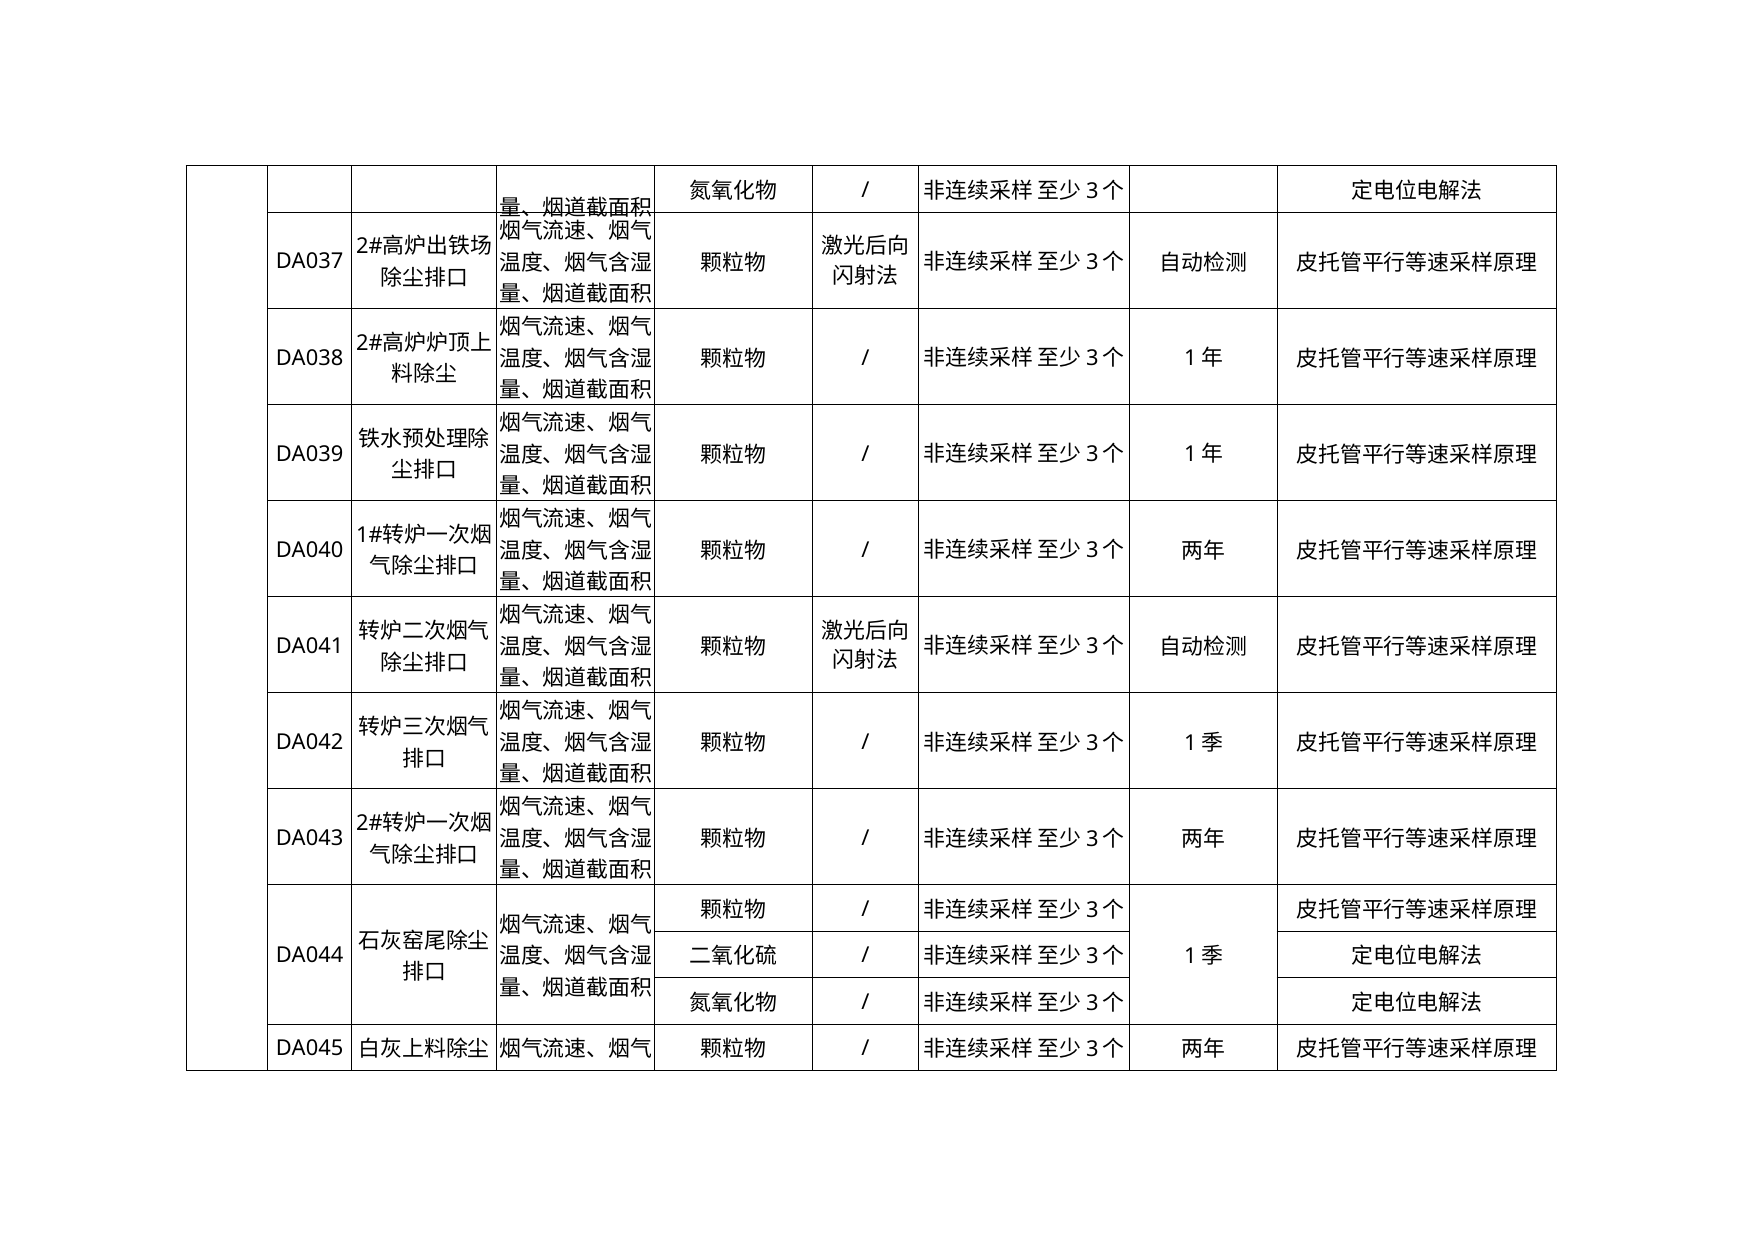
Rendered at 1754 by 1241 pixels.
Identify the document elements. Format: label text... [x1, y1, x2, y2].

table_cell 两年 [1130, 501, 1277, 596]
table_cell 白灰上料除尘排口 [352, 1025, 496, 1070]
table_cell 皮托管平行等速采样原理 [1278, 885, 1556, 931]
table_cell 非连续采样 至少3个 [919, 213, 1129, 308]
table_cell 颗粒物 [655, 309, 812, 404]
table_cell 转炉三次烟气排口 [352, 693, 496, 788]
table_cell 皮托管平行等速采样原理 [1278, 405, 1556, 500]
table_cell DA040 [268, 501, 351, 596]
table_cell / [813, 932, 918, 977]
table_cell DA037 [268, 213, 351, 308]
table_cell / [813, 309, 918, 404]
table_cell 皮托管平行等速采样原理 [1278, 309, 1556, 404]
table_cell 非连续采样 至少3个 [919, 309, 1129, 404]
table_cell 颗粒物 [655, 501, 812, 596]
table_cell 定电位电解法 [1278, 166, 1556, 212]
table_cell DA044 [268, 885, 351, 1023]
table_cell DA038 [268, 309, 351, 404]
table_cell 烟气流速、烟气温度、烟气含湿量、烟道截面积 [497, 789, 654, 884]
table_cell 非连续采样 至少3个 [919, 1025, 1129, 1070]
table_cell 定电位电解法 [1278, 932, 1556, 977]
table_cell 1年 [1130, 405, 1277, 500]
table_cell 两年 [1130, 1025, 1277, 1070]
table_cell 颗粒物 [655, 213, 812, 308]
table_cell 1#转炉一次烟气除尘排口 [352, 501, 496, 596]
table_cell / [813, 978, 918, 1023]
table_cell 定电位电解法 [1278, 978, 1556, 1023]
table_cell 皮托管平行等速采样原理 [1278, 789, 1556, 884]
table_cell DA042 [268, 693, 351, 788]
table_cell / [813, 405, 918, 500]
table_cell 皮托管平行等速采样原理 [1278, 597, 1556, 692]
table_cell 颗粒物 [655, 405, 812, 500]
table_cell 二氧化硫 [655, 932, 812, 977]
table_cell 非连续采样 至少3个 [919, 405, 1129, 500]
table_cell 1季 [1130, 693, 1277, 788]
table_cell 2#高炉炉顶上料除尘 [352, 309, 496, 404]
table_cell / [813, 166, 918, 212]
table_cell 自动检测 [1130, 597, 1277, 692]
table_cell 非连续采样 至少3个 [919, 501, 1129, 596]
table_cell 颗粒物 [655, 1025, 812, 1070]
table_cell 烟气流速、烟气温度、烟气含湿量、烟道截面积 [497, 693, 654, 788]
table_cell 非连续采样 至少3个 [919, 885, 1129, 931]
table_cell 烟气流速、烟气温度、烟气含湿量、烟道截面积 [497, 885, 654, 1023]
table_cell 皮托管平行等速采样原理 [1278, 693, 1556, 788]
table_cell 转炉二次烟气除尘排口 [352, 597, 496, 692]
table_cell 激光后向闪射法 [813, 597, 918, 692]
table_cell 1季 [1130, 885, 1277, 1023]
table_cell 非连续采样 至少3个 [919, 978, 1129, 1023]
table_cell DA039 [268, 405, 351, 500]
table_cell 皮托管平行等速采样原理 [1278, 1025, 1556, 1070]
table_cell / [813, 693, 918, 788]
table_cell 非连续采样 至少3个 [919, 597, 1129, 692]
table_cell DA041 [268, 597, 351, 692]
table_cell 颗粒物 [655, 693, 812, 788]
table_cell 2#高炉出铁场除尘排口 [352, 213, 496, 308]
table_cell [497, 1025, 654, 1070]
table_cell 非连续采样 至少3个 [919, 693, 1129, 788]
table_cell 1年 [1130, 309, 1277, 404]
table_cell 石灰窑尾除尘排口 [352, 885, 496, 1023]
table_cell / [813, 789, 918, 884]
table_cell 颗粒物 [655, 789, 812, 884]
table_cell 烟气流速、烟气温度、烟气含湿量、烟道截面积 [497, 405, 654, 500]
table_cell DA043 [268, 789, 351, 884]
table_cell / [813, 885, 918, 931]
table_cell 烟气流速、烟气温度、烟气含湿量、烟道截面积 [497, 501, 654, 596]
table_cell 自动检测 [1130, 213, 1277, 308]
table_cell 铁水预处理除尘排口 [352, 405, 496, 500]
table_cell DA045 [268, 1025, 351, 1070]
table_cell 非连续采样 至少3个 [919, 932, 1129, 977]
table_cell 皮托管平行等速采样原理 [1278, 501, 1556, 596]
table_cell 非连续采样 至少3个 [919, 789, 1129, 884]
table_cell 非连续采样 至少3个 [919, 166, 1129, 212]
table_cell 激光后向闪射法 [813, 213, 918, 308]
table_cell / [813, 1025, 918, 1070]
table_cell / [813, 501, 918, 596]
table_cell 颗粒物 [655, 885, 812, 931]
table_cell 氮氧化物 [655, 978, 812, 1023]
table_cell 颗粒物 [655, 597, 812, 692]
table_cell 皮托管平行等速采样原理 [1278, 213, 1556, 308]
table_cell 烟气流速、烟气温度、烟气含湿量、烟道截面积 [497, 309, 654, 404]
table_cell 2#转炉一次烟气除尘排口 [352, 789, 496, 884]
table_cell 氮氧化物 [655, 166, 812, 212]
table_cell 两年 [1130, 789, 1277, 884]
table_cell 烟气流速、烟气温度、烟气含湿量、烟道截面积 [497, 213, 654, 308]
table_cell 烟气流速、烟气温度、烟气含湿量、烟道截面积 [497, 597, 654, 692]
